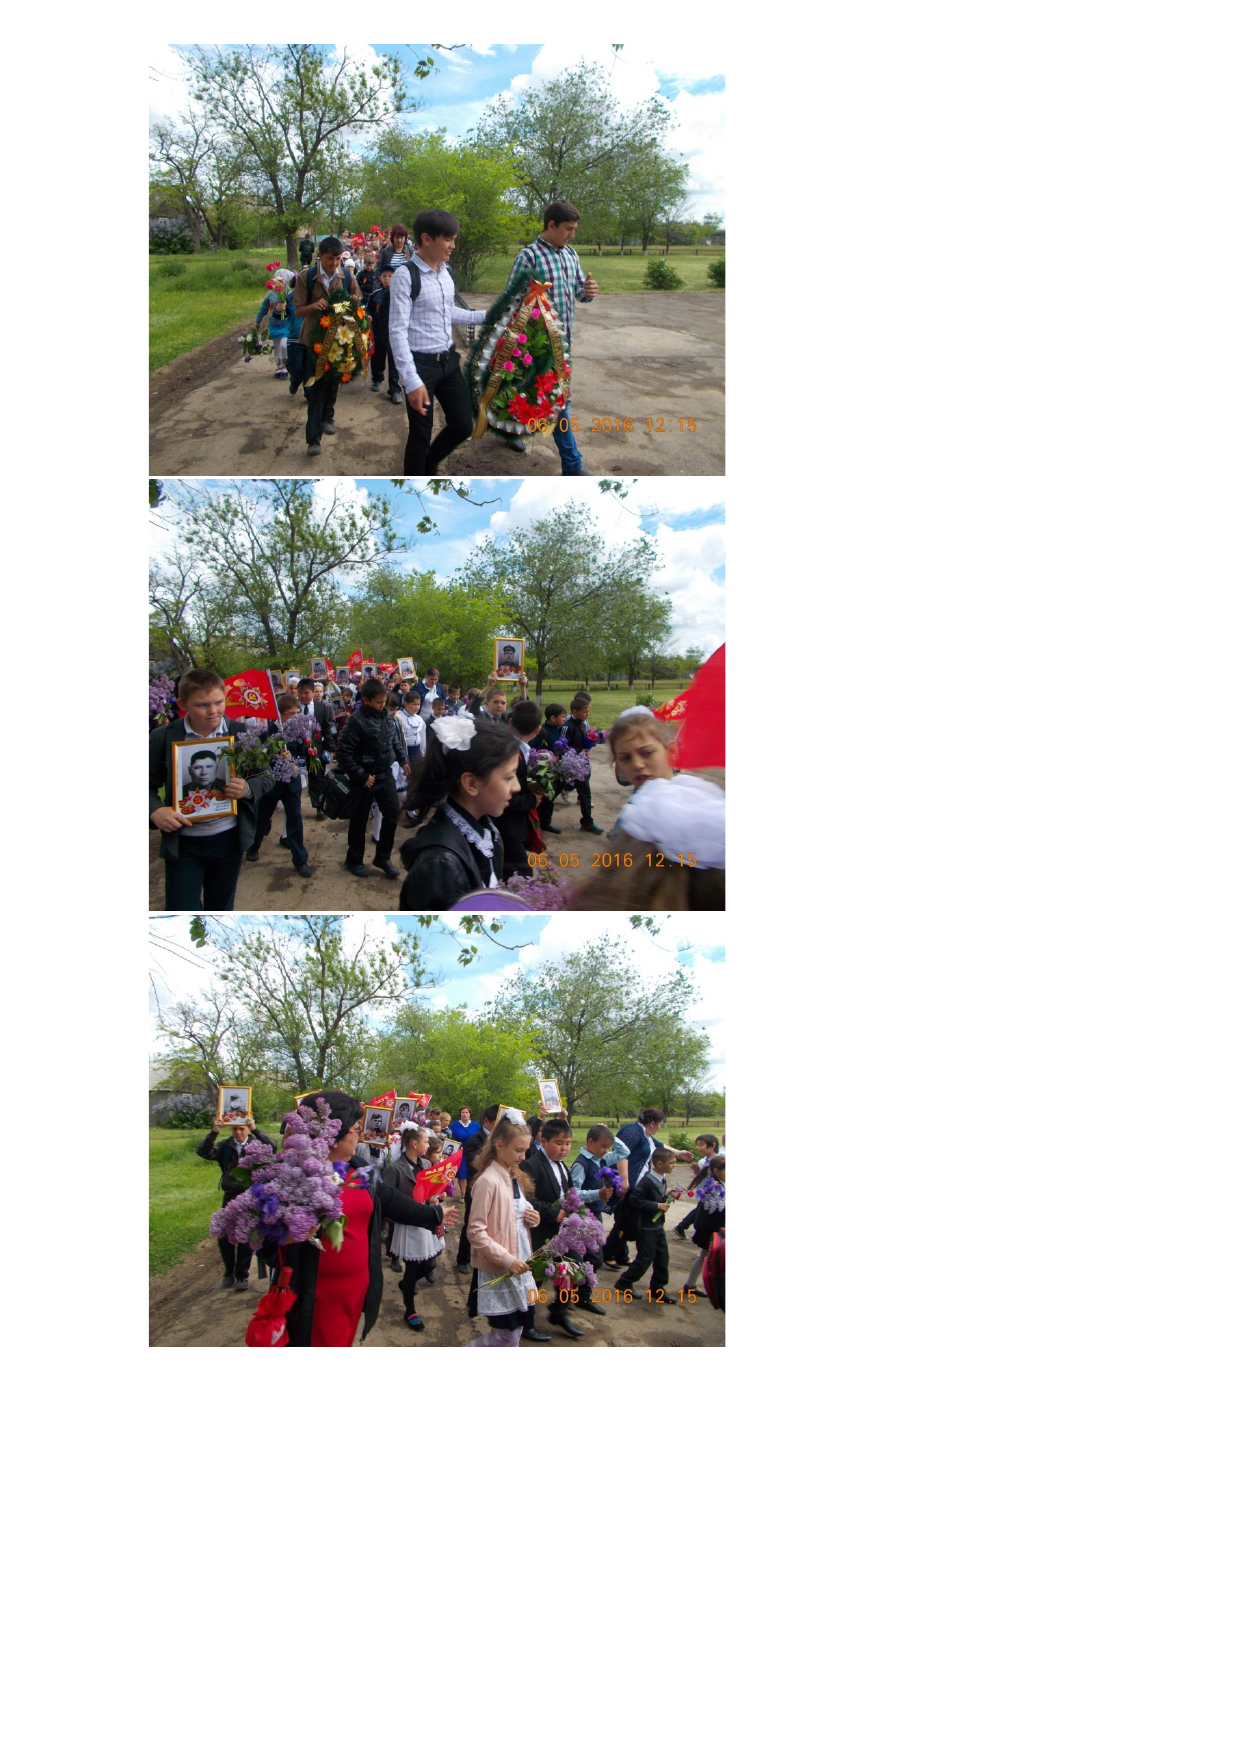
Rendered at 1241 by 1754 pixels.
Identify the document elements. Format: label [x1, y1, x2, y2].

picture [148, 479, 726, 911]
picture [148, 44, 726, 476]
picture [148, 915, 726, 1347]
